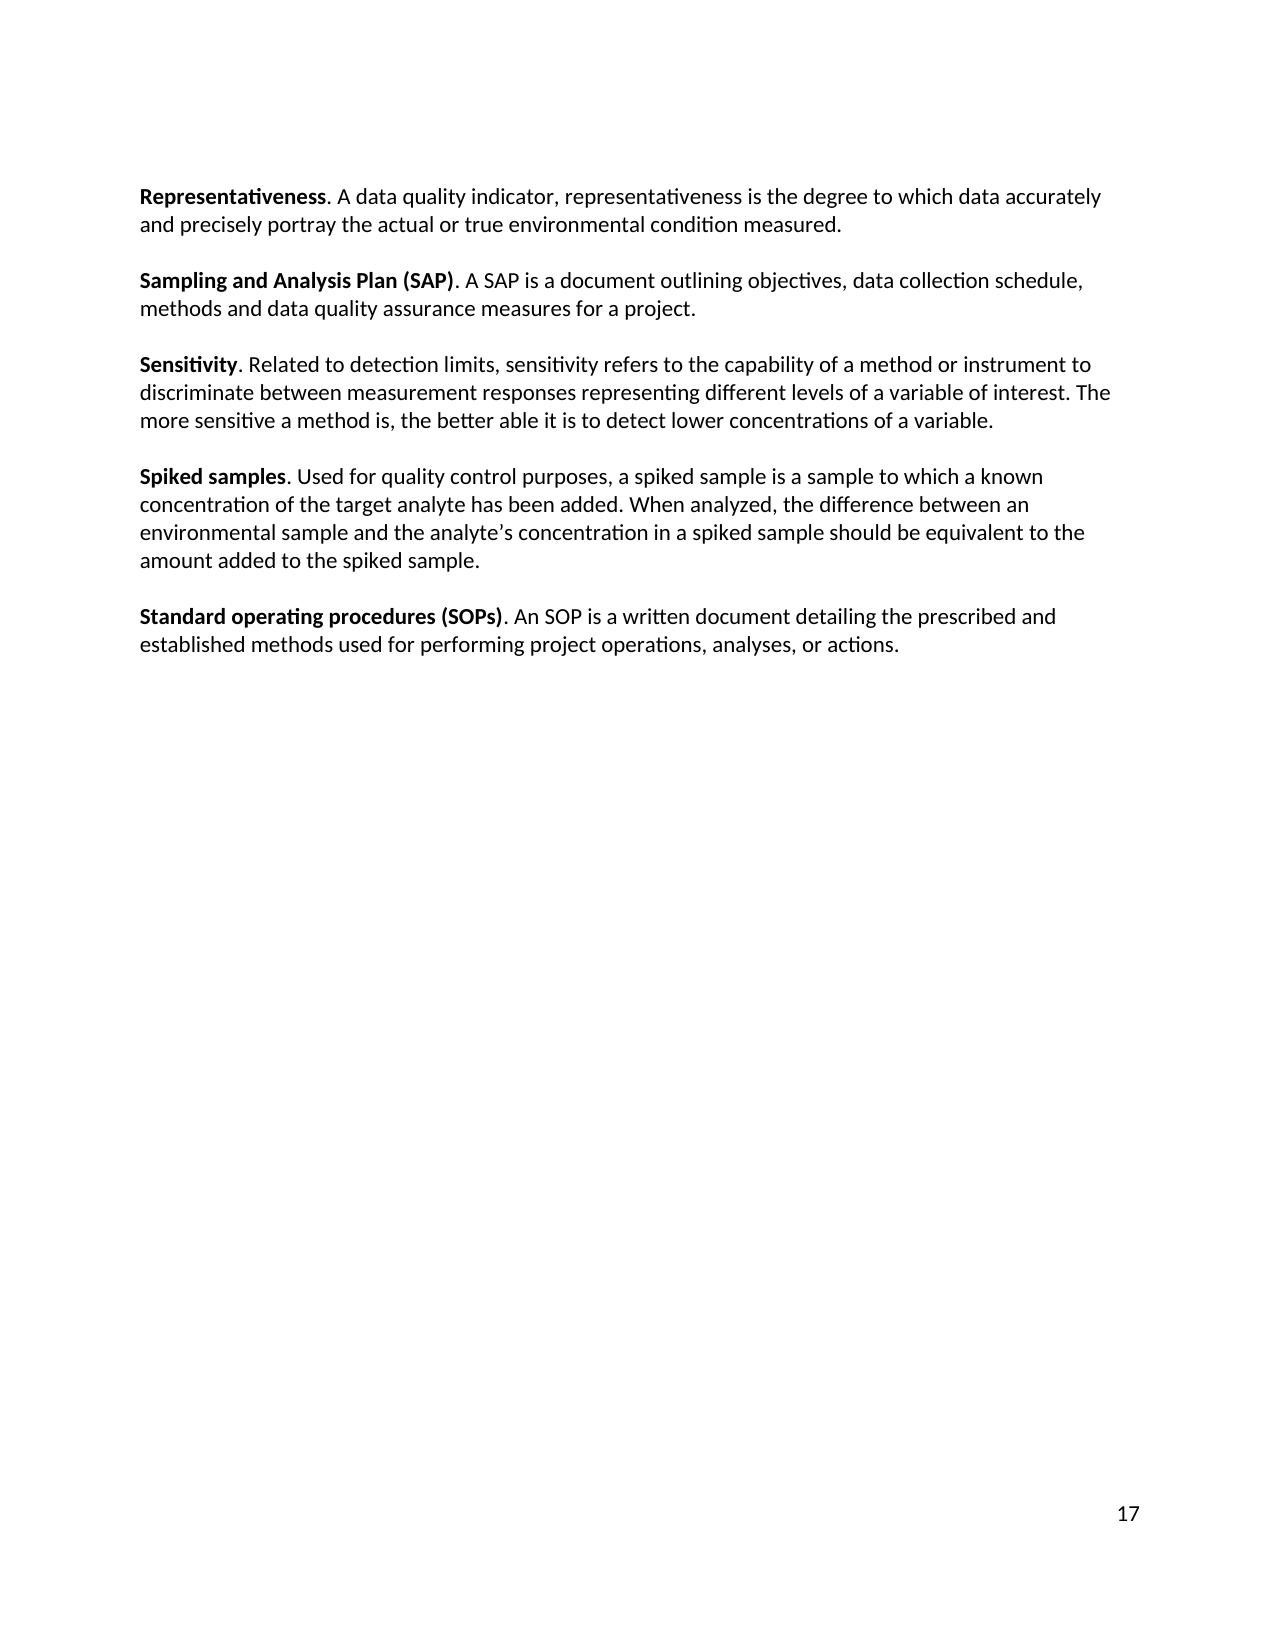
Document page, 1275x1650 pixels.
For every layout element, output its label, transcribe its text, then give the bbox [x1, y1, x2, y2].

text Representativeness. A data quality indicator, representativeness is the degree to which data accurately and precisely portray the actual or true environmental condition measured. [139, 182, 1139, 238]
text Standard operating procedures (SOPs). An SOP is a written document detailing the prescribed and established methods used for performing project operations, analyses, or actions. [139, 602, 1139, 658]
text Sampling and Analysis Plan (SAP). A SAP is a document outlining objectives, data collection schedule, methods and data quality assurance measures for a project. [139, 266, 1139, 322]
text Spiked samples. Used for quality control purposes, a spiked sample is a sample to which a known concentration of the target analyte has been added. When analyzed, the difference between an environmental sample and the analyte’s concentration in a spiked sample should be equivalent to the amount added to the spiked sample. [139, 462, 1139, 574]
text Sensitivity. Related to detection limits, sensitivity refers to the capability of a method or instrument to discriminate between measurement responses representing different levels of a variable of interest. The more sensitive a method is, the better able it is to detect lower concentrations of a variable. [139, 350, 1139, 434]
